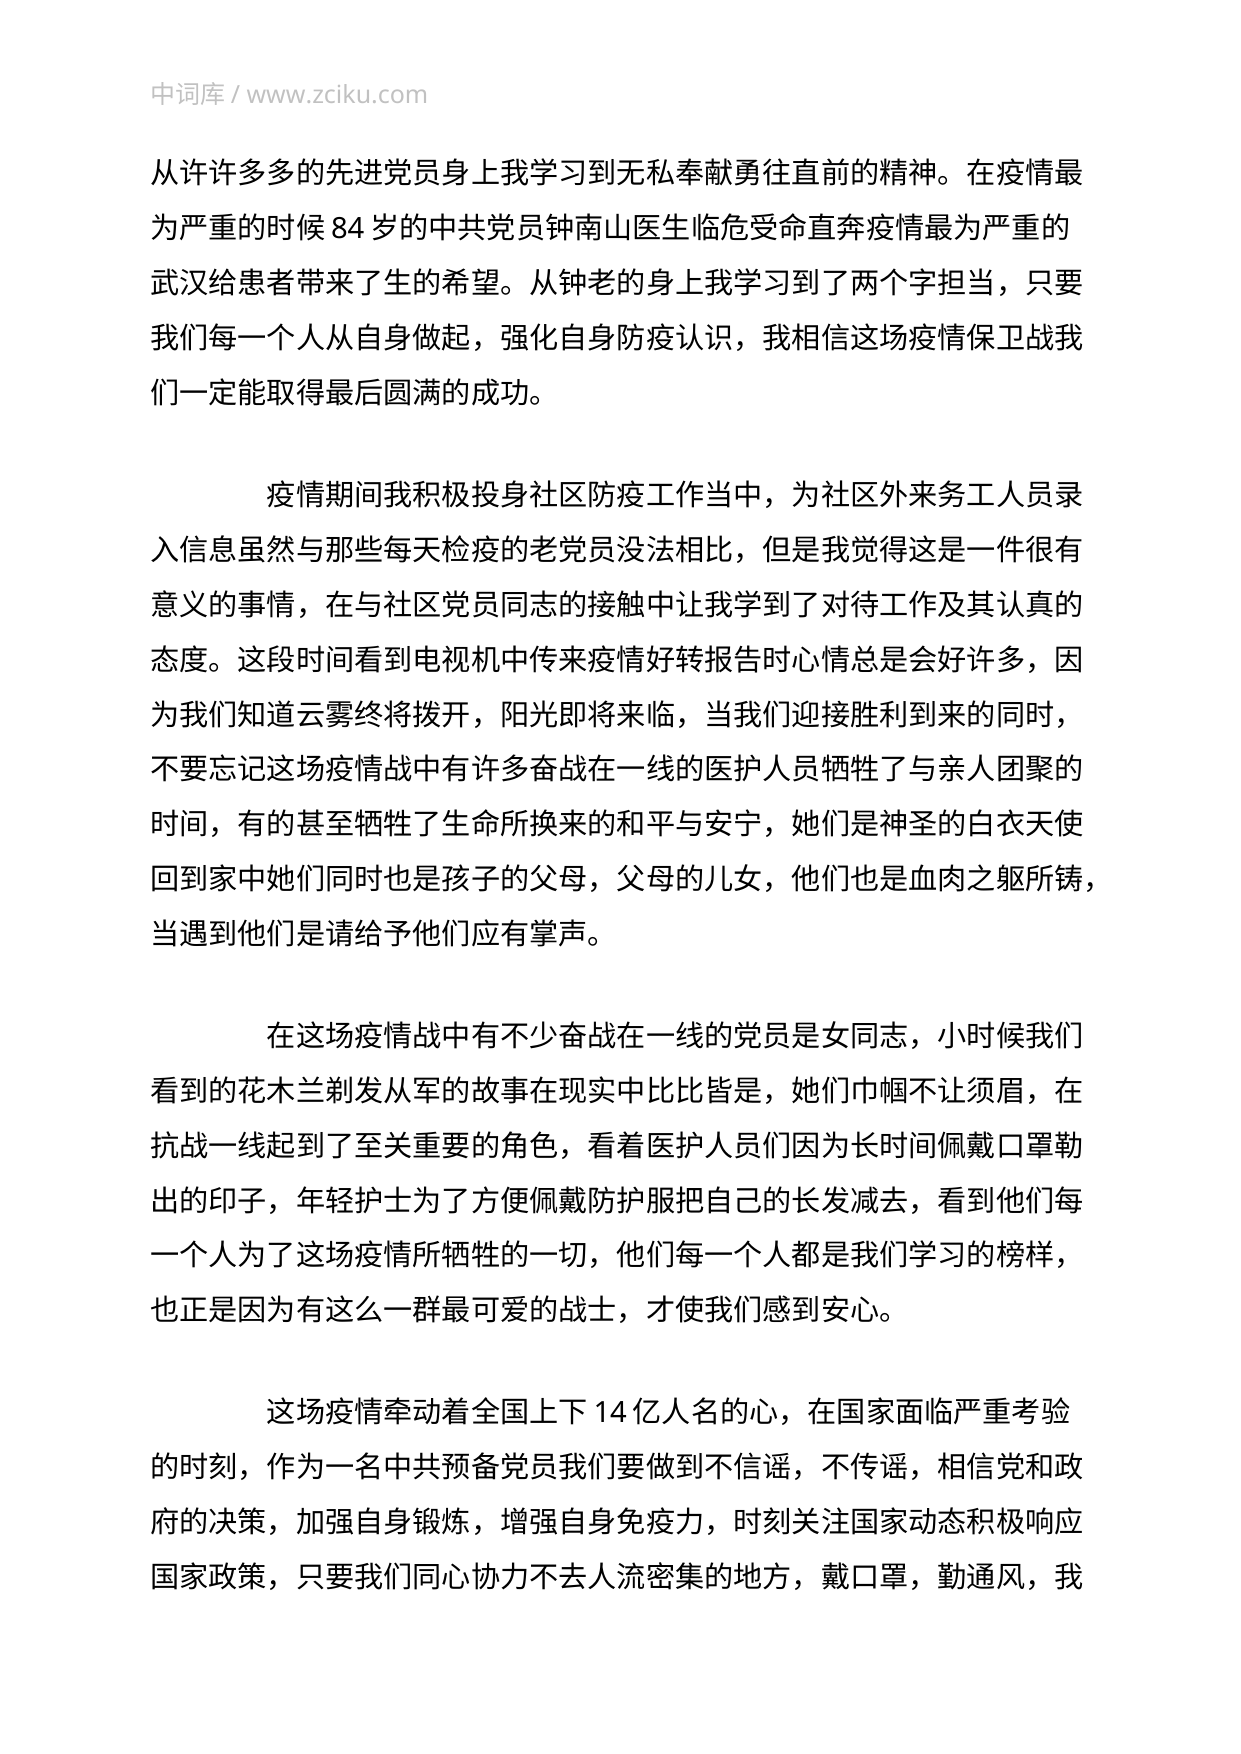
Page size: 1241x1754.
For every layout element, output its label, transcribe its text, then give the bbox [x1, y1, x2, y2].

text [150, 1389, 1090, 1596]
text 在这场疫情战中有不少奋战在一线的党员是女同志，小时候我们看到的花木兰剃发从军的故事在现实中比比皆是，她们巾帼不让须眉，在抗战一线起到了至关重要的角色，看着医护人员们因为长时间佩戴口罩勒出的印子，年轻护士为了方便佩戴防护服把自己的长发减去，看到他们每一个人为了这场疫情所牺牲的一切，他们每一个人都是我们学习的榜样，也正是因为有这么一群最可爱的战士，才使我们感到安心。 [150, 1012, 1090, 1329]
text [150, 150, 1090, 412]
text 疫情期间我积极投身社区防疫工作当中，为社区外来务工人员录入信息虽然与那些每天检疫的老党员没法相比，但是我觉得这是一件很有意义的事情，在与社区党员同志的接触中让我学到了对待工作及其认真的态度。这段时间看到电视机中传来疫情好转报告时心情总是会好许多，因为我们知道云雾终将拨开，阳光即将来临，当我们迎接胜利到来的同时，不要忘记这场疫情战中有许多奋战在一线的医护人员牺牲了与亲人团聚的时间，有的甚至牺牲了生命所换来的和平与安宁，她们是神圣的白衣天使回到家中她们同时也是孩子的父母，父母的儿女，他们也是血肉之躯所铸，当遇到他们是请给予他们应有掌声。 [150, 471, 1090, 953]
